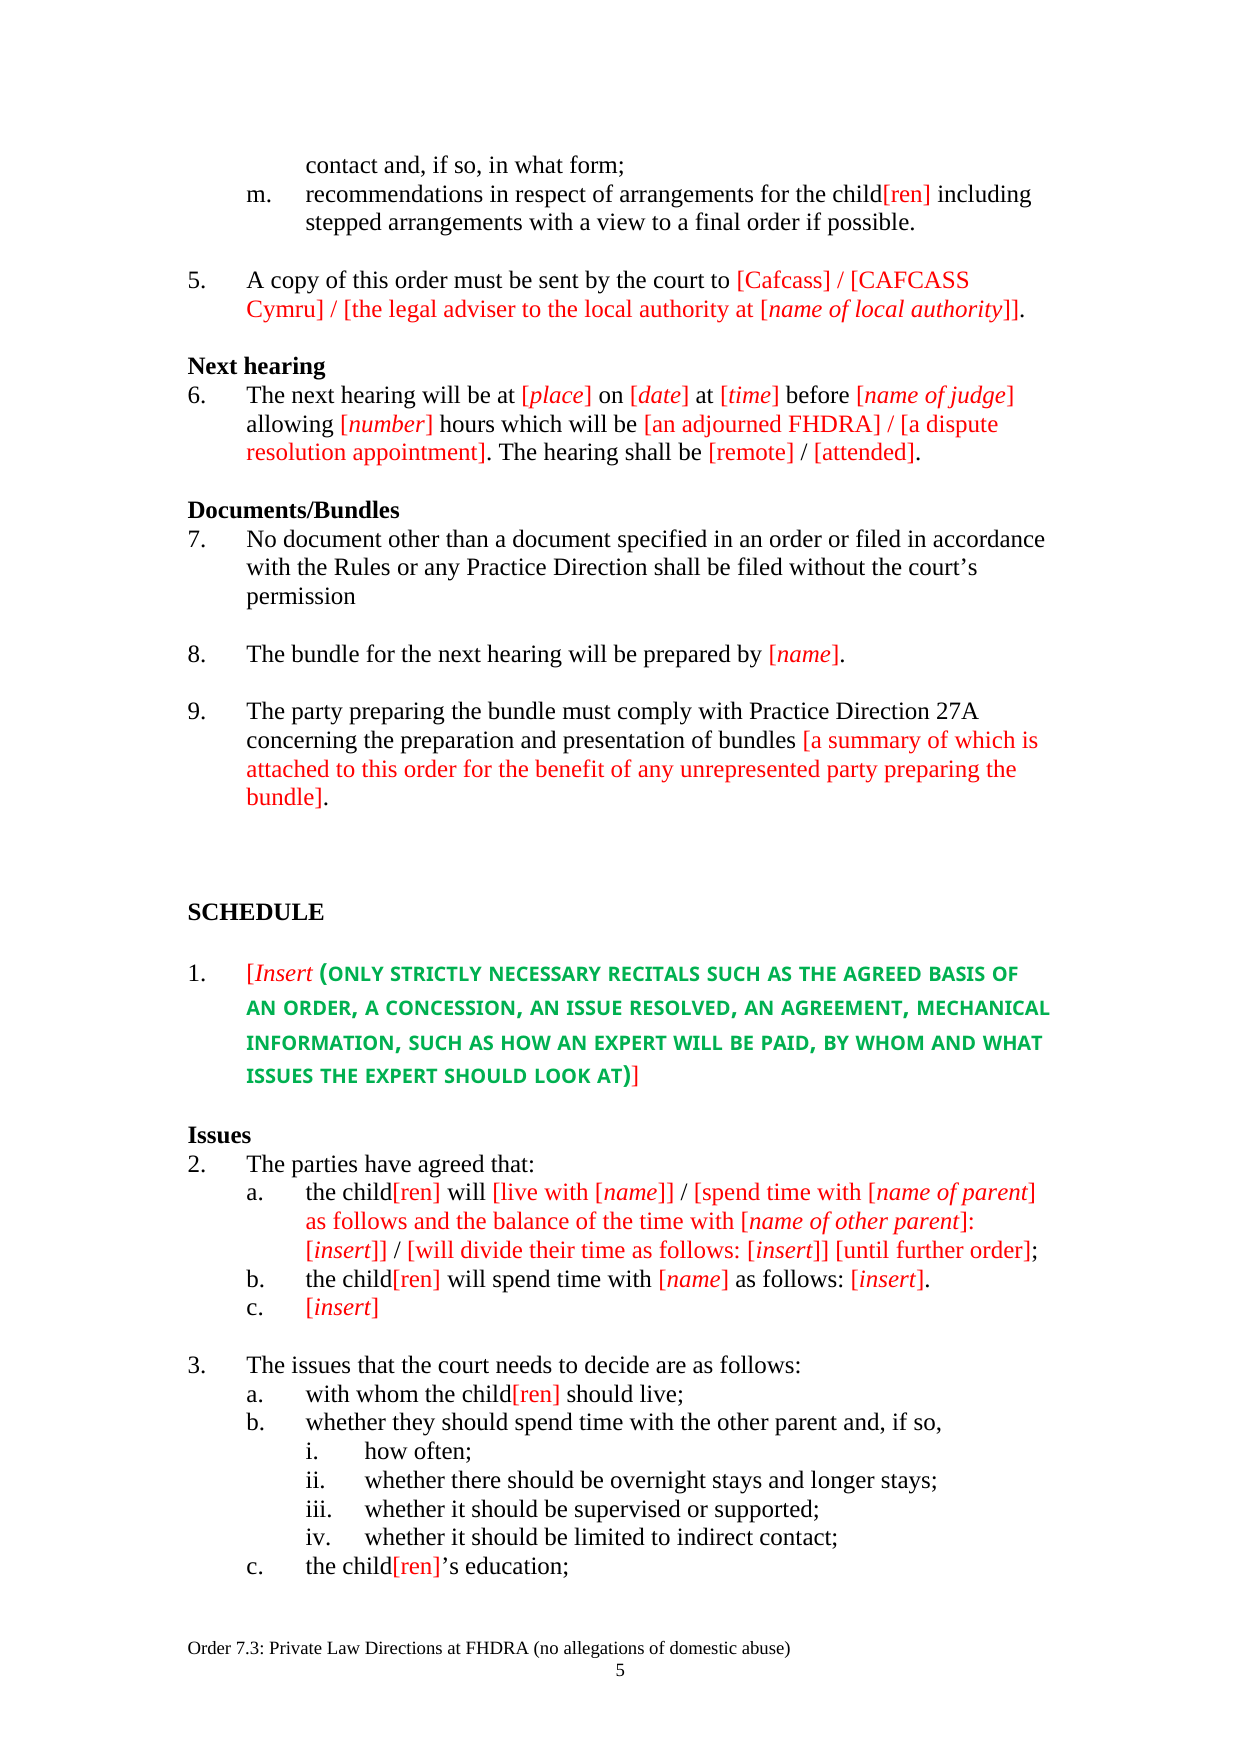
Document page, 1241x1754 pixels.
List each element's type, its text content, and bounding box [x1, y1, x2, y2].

list with whom the child[ren] should live; [246, 1379, 1053, 1407]
list The party preparing the bundle must comply with Practice Direction 27A concerning the preparation and presentation of bundles [a summary of which is attached to this order for the benefit of any unrepresented party preparing the bundle]. [187, 696, 1053, 811]
list whether there should be overnight stays and longer stays; [305, 1465, 1053, 1494]
list the child[ren]’s education; [246, 1551, 1053, 1580]
list whether they should spend time with the other parent and, if so, [246, 1407, 1053, 1436]
list how often; [305, 1436, 1053, 1465]
list whether it should be limited to indirect contact; [305, 1522, 1053, 1551]
list whether it should be supervised or supported; [305, 1494, 1053, 1522]
text SCHEDULE [187, 897, 1053, 926]
list [insert] [246, 1292, 1053, 1321]
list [246, 150, 1041, 179]
list No document other than a document specified in an order or filed in accordance with the Rules or any Practice Direction shall be filed without the court’s permission [187, 524, 1053, 610]
list A copy of this order must be sent by the court to [Cafcass] / [CAFCASS Cymru] / [the legal adviser to the local authority at [name of local authority]]. [187, 265, 1053, 322]
list The next hearing will be at [place] on [date] at [time] before [name of judge] allowing [number] hours which will be [an adjourned FHDRA] / [a dispute resolution appointment]. The hearing shall be [remote] / [attended]. [187, 380, 1053, 466]
list The parties have agreed that: [187, 1149, 1053, 1177]
list [Insert (only strictly necessary recitals such as the agreed basis of an order, a concession, an issue resolved, an agreement, mechanical information, such as how an expert will be paid, by whom and what issues the expert should look at)] [187, 955, 1053, 1091]
list recommendations in respect of arrangements for the child[ren] including stepped arrangements with a view to a final order if possible. [246, 179, 1041, 236]
text Issues [187, 1120, 1053, 1149]
list Next hearing [187, 351, 1053, 380]
list The bundle for the next hearing will be prepared by [name]. [187, 639, 1053, 667]
text Documents/Bundles [187, 495, 1053, 524]
list the child[ren] will [live with [name]] / [spend time with [name of parent] as follows and the balance of the time with [name of other parent]: [insert]] / [will divide their time as follows: [insert]] [until further order]; [246, 1177, 1053, 1264]
list The issues that the court needs to decide are as follows: [187, 1350, 1053, 1379]
list the child[ren] will spend time with [name] as follows: [insert]. [246, 1264, 1053, 1292]
